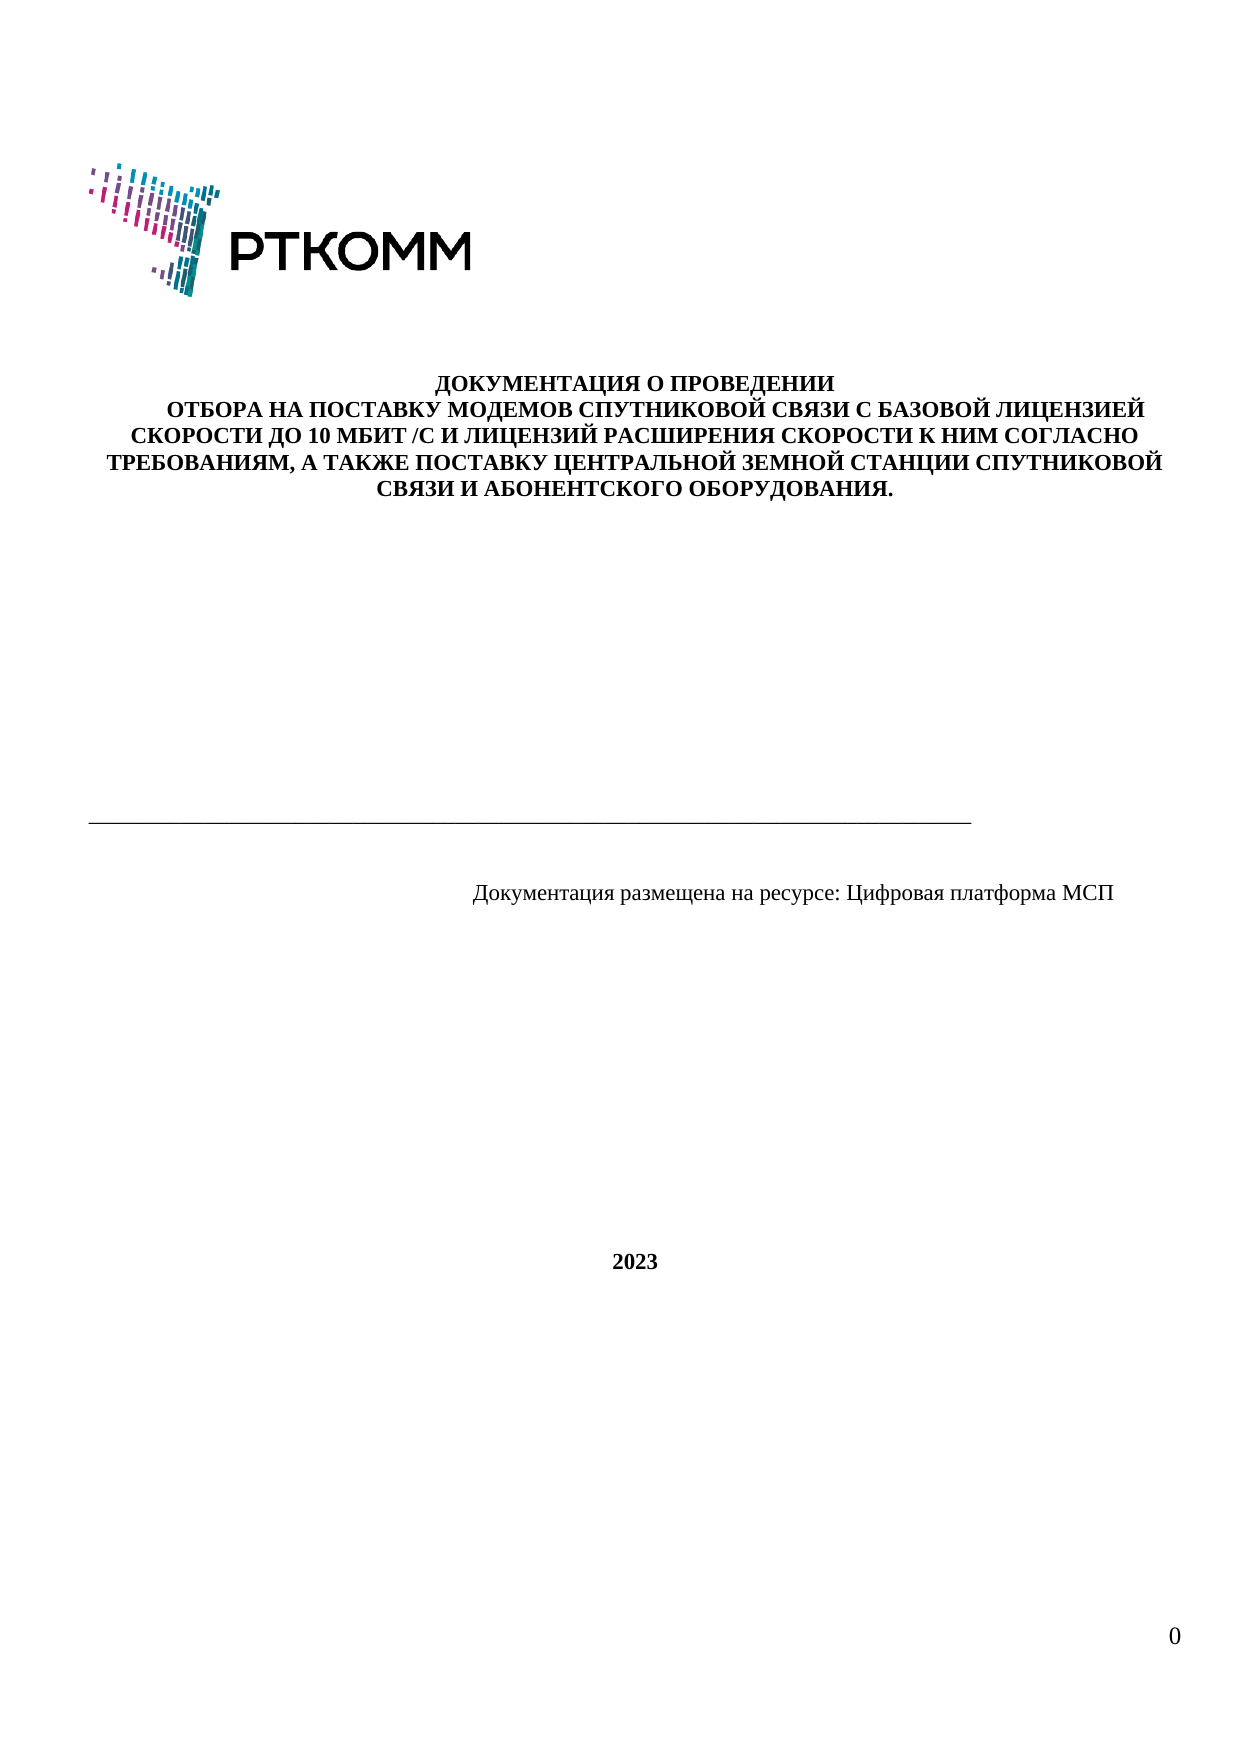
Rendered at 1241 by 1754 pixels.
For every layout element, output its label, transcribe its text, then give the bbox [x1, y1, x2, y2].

text ДОКУМЕНТАЦИЯ О ПРОВЕДЕНИИ [89, 370, 1181, 396]
picture [88, 163, 470, 297]
text ОТБОРА НА ПОСТАВКУ МОДЕМОВ СПУТНИКОВОЙ СВЯЗИ С БАЗОВОЙ ЛИЦЕНЗИЕЙ СКОРОСТИ ДО 10 МБИТ /С И ЛИЦЕНЗИЙ РАСШИРЕНИЯ СКОРОСТИ К НИМ СОГЛАСНО ТРЕБОВАНИЯМ, А ТАКЖЕ ПОСТАВКУ ЦЕНТРАЛЬНОЙ ЗЕМНОЙ СТАНЦИИ СПУТНИКОВОЙ СВЯЗИ И АБОНЕНТСКОГО ОБОРУДОВАНИЯ. [89, 396, 1181, 501]
text 2023 [89, 1248, 1181, 1274]
text _____________________________________________________________________________ [89, 800, 1181, 826]
text Документация размещена на ресурсе: Цифровая платформа МСП [473, 879, 1181, 905]
